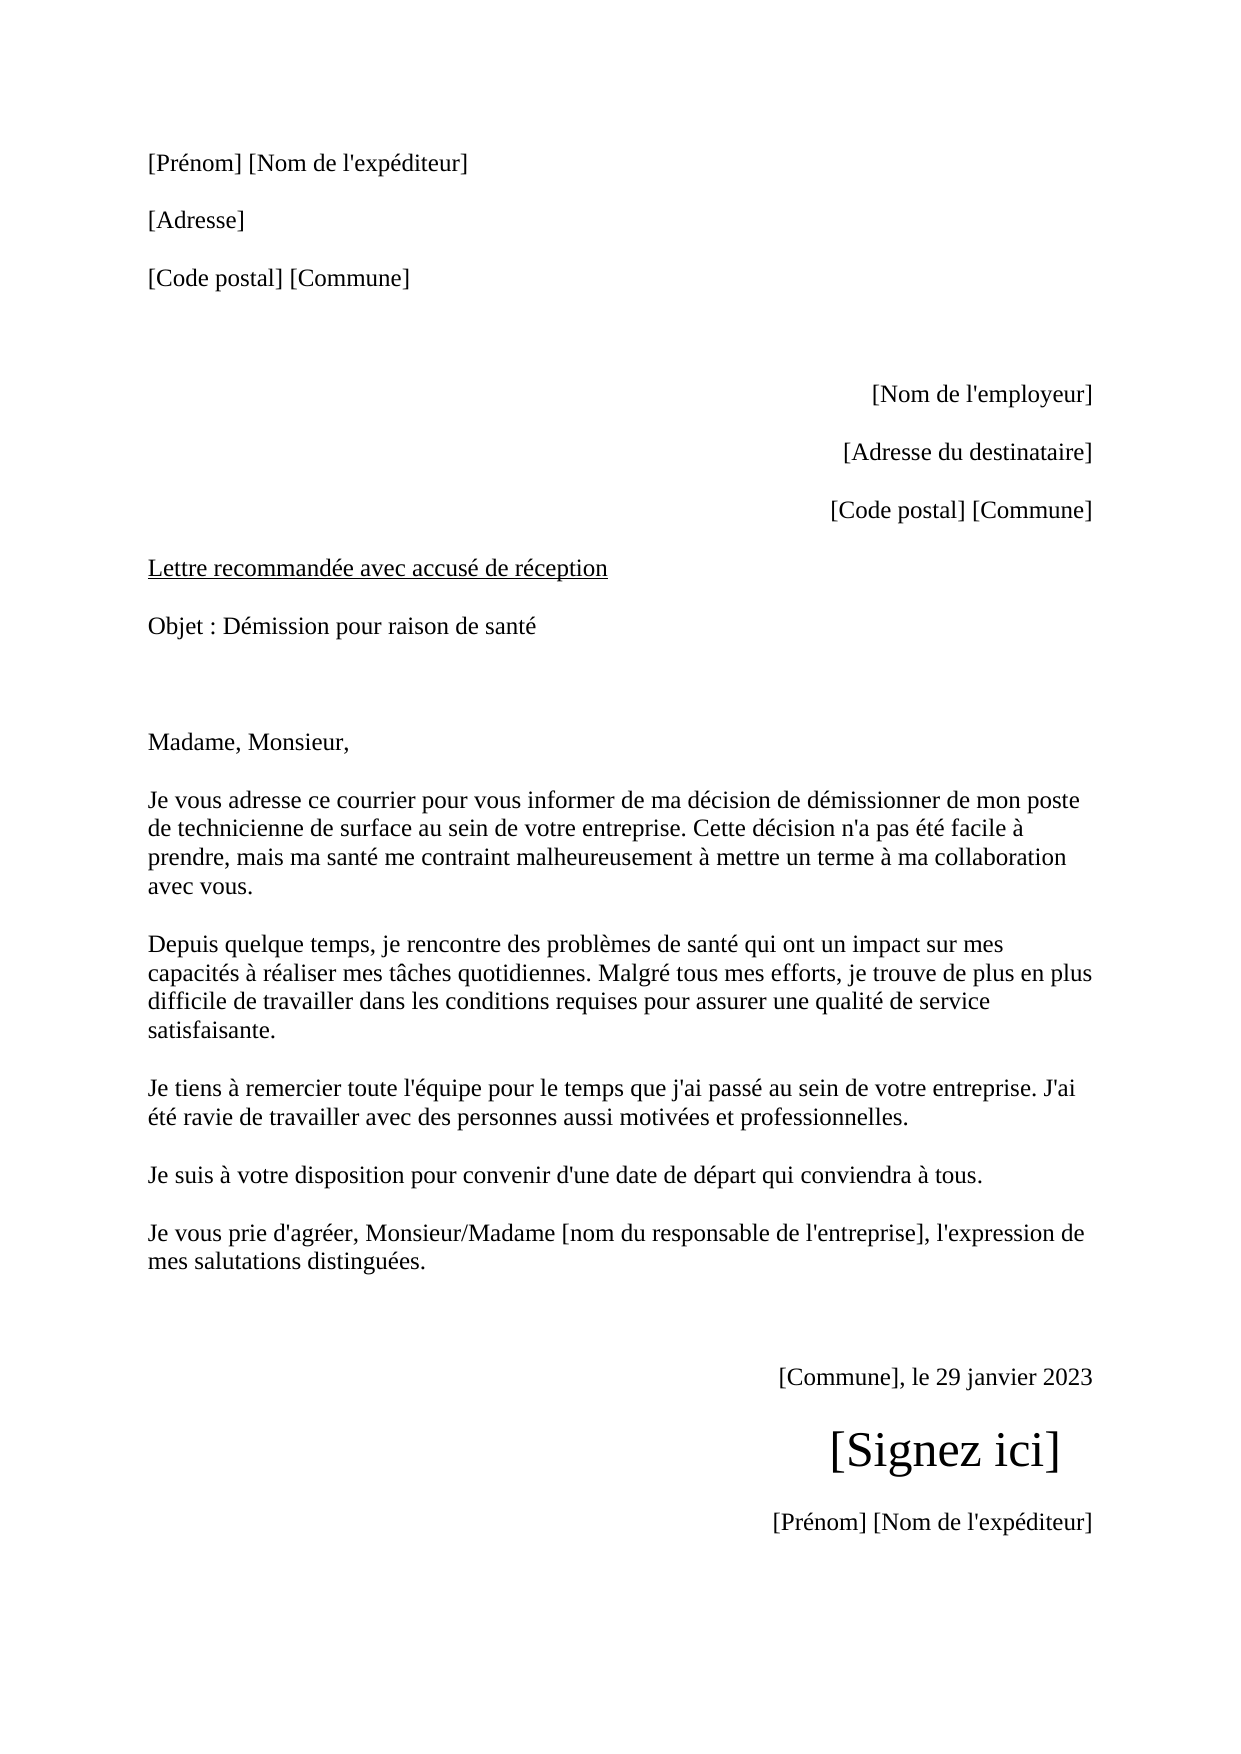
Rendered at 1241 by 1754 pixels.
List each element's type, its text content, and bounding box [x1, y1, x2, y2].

text [Prénom] [Nom de l'expéditeur] [148, 1507, 1093, 1536]
text [Adresse] [148, 206, 1093, 234]
text [Nom de l'employeur] [148, 379, 1093, 408]
text Objet : Démission pour raison de santé [148, 611, 1093, 640]
text [Prénom] [Nom de l'expéditeur] [148, 148, 1093, 176]
text [Code postal] [Commune] [148, 495, 1093, 524]
text Lettre recommandée avec accusé de réception [148, 553, 1093, 582]
text Je vous adresse ce courrier pour vous informer de ma décision de démissionner de mon poste de technicienne de surface au sein de votre entreprise. Cette décision n'a pas été facile à prendre, mais ma santé me contraint malheureusement à mettre un terme à ma collaboration avec vous. [148, 785, 1093, 900]
text [Code postal] [Commune] [148, 263, 1093, 292]
text [Adresse du destinataire] [148, 437, 1093, 466]
text Je suis à votre disposition pour convenir d'une date de départ qui conviendra à tous. [148, 1160, 1093, 1188]
text [Signez ici] [148, 1420, 1093, 1478]
text Je vous prie d'agréer, Monsieur/Madame [nom du responsable de l'entreprise], l'expression de mes salutations distinguées. [148, 1218, 1093, 1275]
text Madame, Monsieur, [148, 727, 1093, 756]
text [Commune], le 29 janvier 2023 [148, 1362, 1093, 1391]
text Depuis quelque temps, je rencontre des problèmes de santé qui ont un impact sur mes capacités à réaliser mes tâches quotidiennes. Malgré tous mes efforts, je trouve de plus en plus difficile de travailler dans les conditions requises pour assurer une qualité de service satisfaisante. [148, 929, 1093, 1044]
text Je tiens à remercier toute l'équipe pour le temps que j'ai passé au sein de votre entreprise. J'ai été ravie de travailler avec des personnes aussi motivées et professionnelles. [148, 1073, 1093, 1131]
